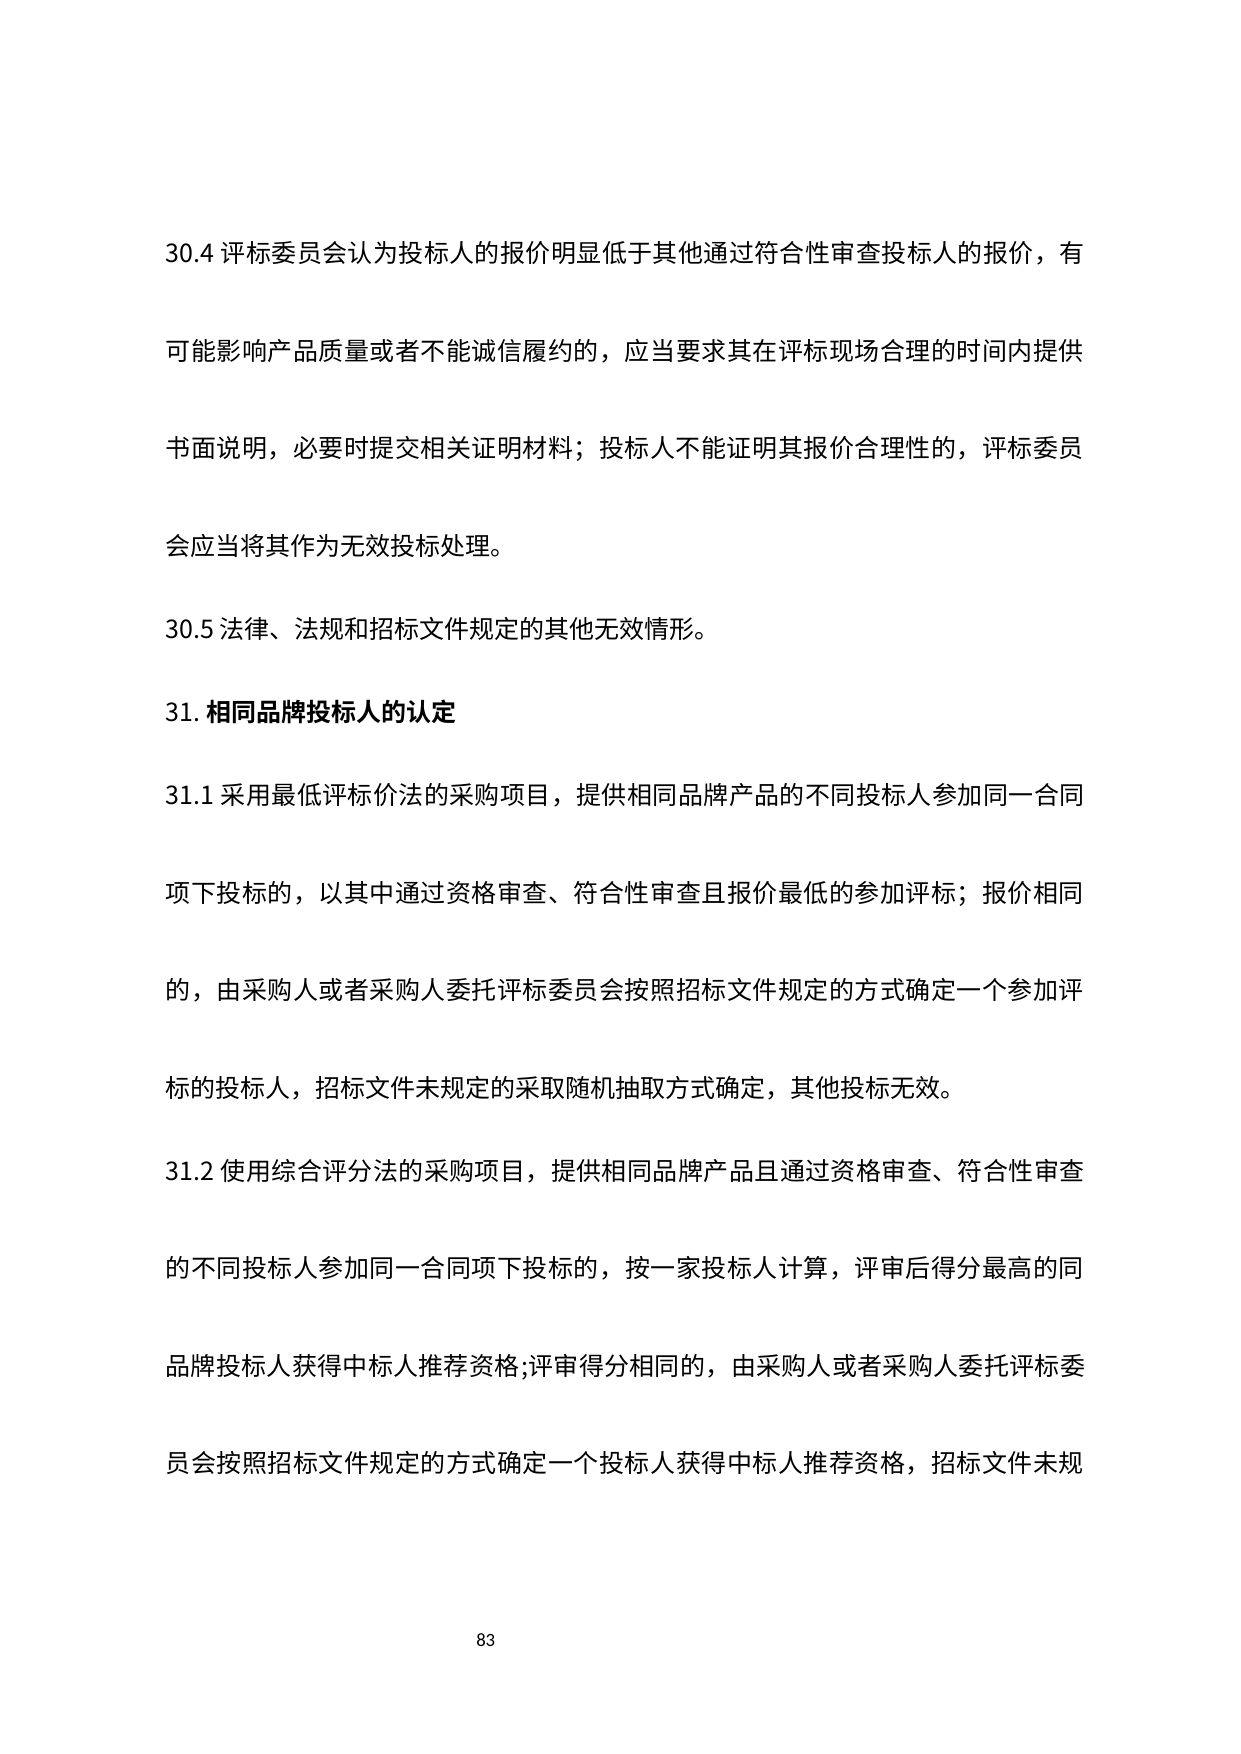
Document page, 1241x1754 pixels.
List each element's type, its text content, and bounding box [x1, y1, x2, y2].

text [165, 1137, 1087, 1494]
text 31.1 采用最低评标价法的采购项目，提供相同品牌产品的不同投标人参加同一合同项下投标的，以其中通过资格审查、符合性审查且报价最低的参加评标；报价相同的，由采购人或者采购人委托评标委员会按照招标文件规定的方式确定一个参加评标的投标人，招标文件未规定的采取随机抽取方式确定，其他投标无效。 [165, 761, 1087, 1119]
text 31. 相同品牌投标人的认定 [165, 678, 1087, 743]
text 30.5 法律、法规和招标文件规定的其他无效情形。 [165, 595, 1087, 660]
text 30.4 评标委员会认为投标人的报价明显低于其他通过符合性审查投标人的报价，有可能影响产品质量或者不能诚信履约的，应当要求其在评标现场合理的时间内提供书面说明，必要时提交相关证明材料；投标人不能证明其报价合理性的，评标委员会应当将其作为无效投标处理。 [165, 219, 1087, 577]
